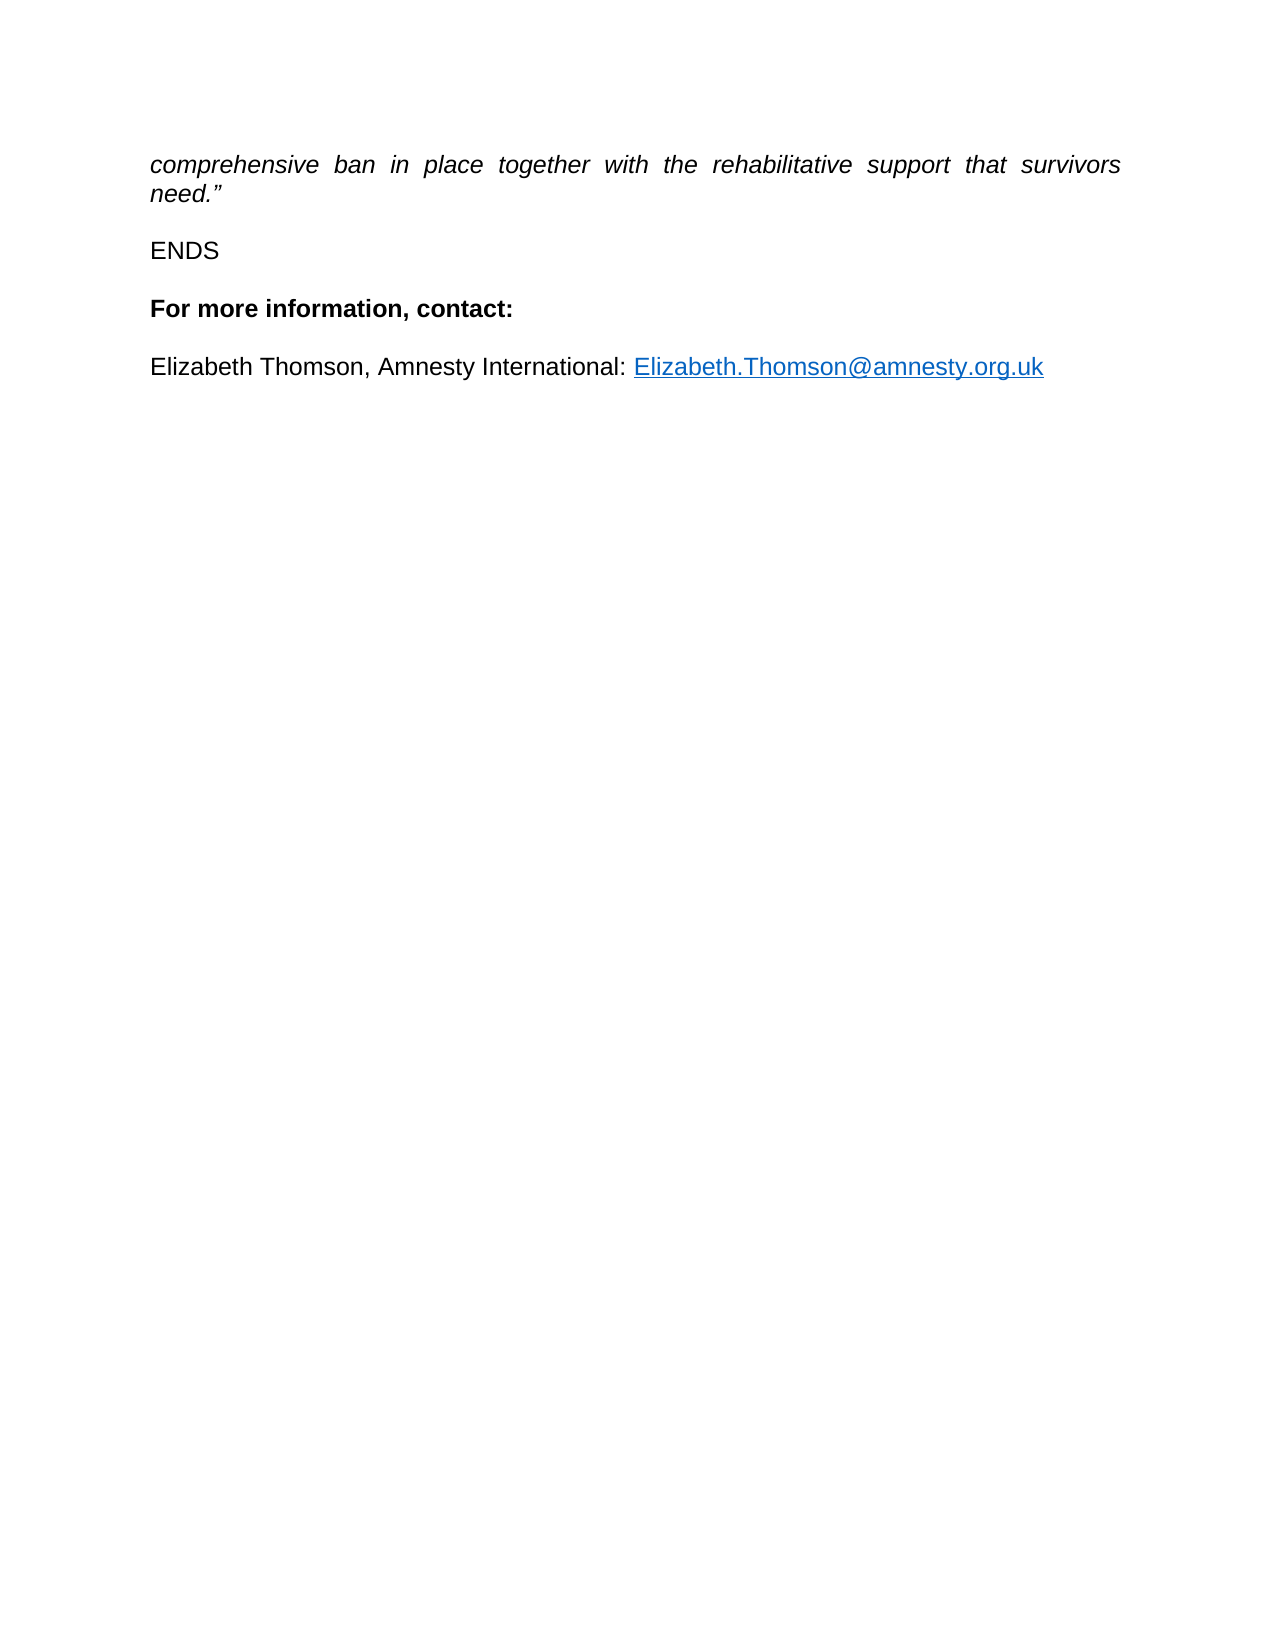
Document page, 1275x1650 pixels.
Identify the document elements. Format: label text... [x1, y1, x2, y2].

text For more information, contact: [150, 294, 1125, 323]
text Elizabeth Thomson, Amnesty International: Elizabeth.Thomson@amnesty.org.uk [150, 352, 1125, 381]
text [150, 150, 1125, 207]
text ENDS [150, 236, 1125, 265]
